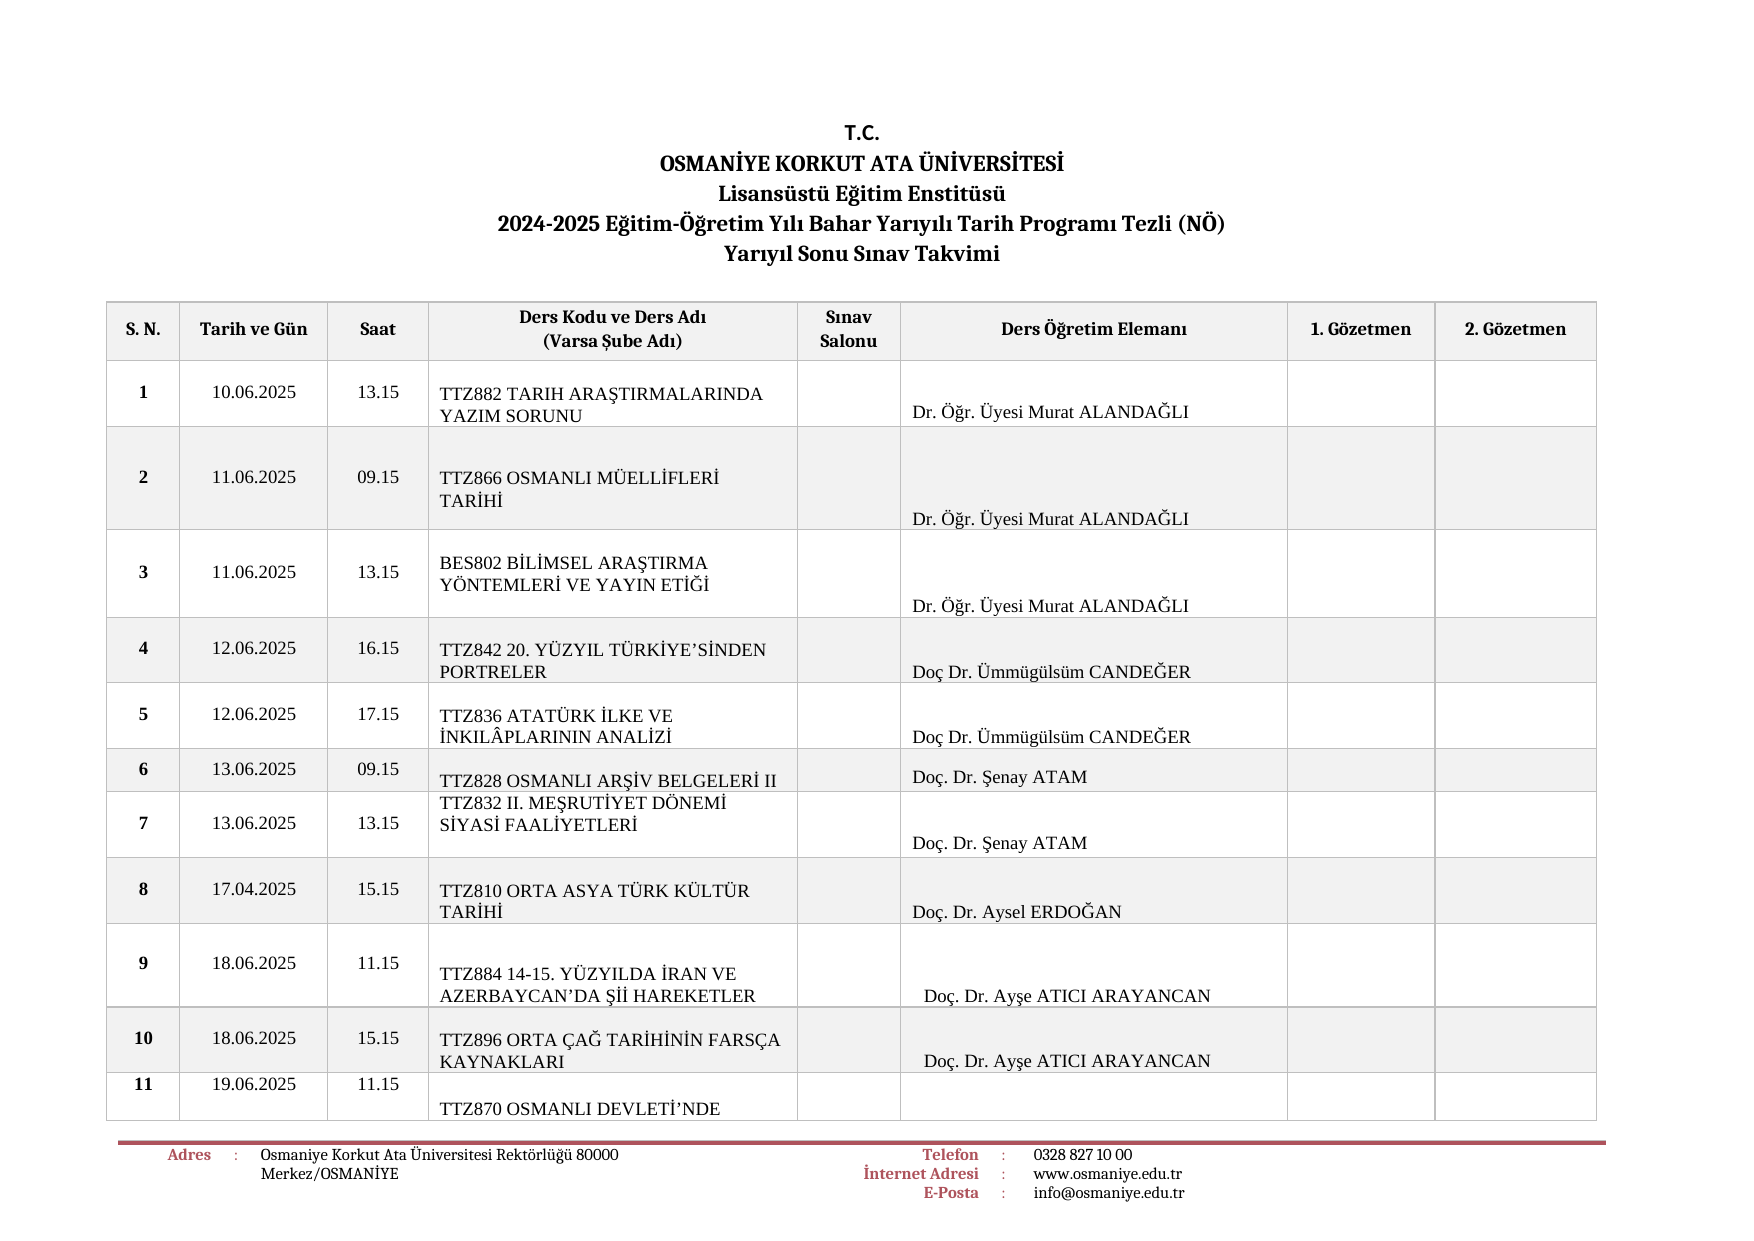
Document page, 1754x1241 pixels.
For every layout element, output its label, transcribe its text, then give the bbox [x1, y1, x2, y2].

table_cell 7 [107, 792, 179, 857]
table_cell 11.06.2025 [180, 530, 327, 617]
table_cell [1288, 1008, 1434, 1072]
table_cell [429, 1073, 797, 1119]
table_cell 09.15 [328, 427, 428, 529]
table_cell [1436, 924, 1596, 1006]
table_cell 5 [107, 683, 179, 748]
table_cell [798, 530, 900, 617]
table_cell 4 [107, 618, 179, 682]
table_cell TTZ884 14-15. YÜZYILDA İRAN VE AZERBAYCAN’DA Şİİ HAREKETLER [429, 924, 797, 1006]
table_cell Doç Dr. Ümmügülsüm CANDEĞER [901, 618, 1287, 682]
table_cell [1436, 1073, 1596, 1119]
table_cell 16.15 [328, 618, 428, 682]
table_header Ders Öğretim Elemanı [901, 303, 1287, 360]
table_cell [1436, 858, 1596, 923]
table_cell [1288, 427, 1434, 529]
table_header Tarih ve Gün [180, 303, 327, 360]
table_cell 3 [107, 530, 179, 617]
table_cell TTZ896 ORTA ÇAĞ TARİHİNİN FARSÇA KAYNAKLARI [429, 1008, 797, 1072]
table_cell TTZ882 TARIH ARAŞTIRMALARINDA YAZIM SORUNU [429, 361, 797, 426]
table_cell 11.15 [328, 924, 428, 1006]
table_cell [798, 1008, 900, 1072]
table_cell 11 [107, 1073, 179, 1119]
table_cell 15.15 [328, 858, 428, 923]
table_cell 10 [107, 1008, 179, 1072]
table_cell [1288, 858, 1434, 923]
table_cell [1288, 618, 1434, 682]
table_cell [798, 1073, 900, 1119]
table_cell TTZ842 20. YÜZYIL TÜRKİYE’SİNDEN PORTRELER [429, 618, 797, 682]
table_cell TTZ836 ATATÜRK İLKE VE İNKILÂPLARININ ANALİZİ [429, 683, 797, 748]
table_cell Doç. Dr. Aysel ERDOĞAN [901, 858, 1287, 923]
table_header 2. Gözetmen [1436, 303, 1596, 360]
table_cell [1288, 683, 1434, 748]
table_cell [1288, 1073, 1434, 1119]
table_cell [1288, 924, 1434, 1006]
table_cell 13.15 [328, 530, 428, 617]
table_cell TTZ866 OSMANLI MÜELLİFLERİ TARİHİ [429, 427, 797, 529]
table_cell [1436, 792, 1596, 857]
text Lisansüstü Eğitim Enstitüsü [118, 181, 1606, 207]
table_cell 10.06.2025 [180, 361, 327, 426]
text Yarıyıl Sonu Sınav Takvimi [118, 241, 1606, 267]
table_cell 15.15 [328, 1008, 428, 1072]
table_cell 12.06.2025 [180, 683, 327, 748]
table_cell Doç. Dr. Şenay ATAM [901, 792, 1287, 857]
table_cell TTZ832 II. MEŞRUTİYET DÖNEMİ SİYASİ FAALİYETLERİ [429, 792, 797, 857]
table_cell 12.06.2025 [180, 618, 327, 682]
table_header Ders Kodu ve Ders Adı (Varsa Şube Adı) [429, 303, 797, 360]
table_header Sınav Salonu [798, 303, 900, 360]
table_cell [798, 749, 900, 791]
table_cell 6 [107, 749, 179, 791]
table_cell [1288, 530, 1434, 617]
table_cell Doç. Dr. Ayşe ATICI ARAYANCAN [901, 1008, 1287, 1072]
table_cell TTZ828 OSMANLI ARŞİV BELGELERİ II [429, 749, 797, 791]
table_cell Doç. Dr. Şenay ATAM [901, 749, 1287, 791]
table_cell TTZ810 ORTA ASYA TÜRK KÜLTÜR TARİHİ [429, 858, 797, 923]
table_cell [798, 618, 900, 682]
table_cell Doç. Dr. Ayşe ATICI ARAYANCAN [901, 924, 1287, 1006]
table_cell [1436, 683, 1596, 748]
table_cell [901, 1073, 1287, 1119]
table_header 1. Gözetmen [1288, 303, 1434, 360]
table_cell 13.15 [328, 361, 428, 426]
table_cell BES802 BİLİMSEL ARAŞTIRMA YÖNTEMLERİ VE YAYIN ETİĞİ [429, 530, 797, 617]
table_header S. N. [107, 303, 179, 360]
table_cell [1288, 361, 1434, 426]
table_cell [798, 427, 900, 529]
table_cell [1436, 361, 1596, 426]
table_cell Dr. Öğr. Üyesi Murat ALANDAĞLI [901, 361, 1287, 426]
table_cell [1436, 427, 1596, 529]
table_cell Doç Dr. Ümmügülsüm CANDEĞER [901, 683, 1287, 748]
table_cell [798, 361, 900, 426]
table_cell 8 [107, 858, 179, 923]
table_cell [1436, 618, 1596, 682]
table_cell 18.06.2025 [180, 924, 327, 1006]
table_cell [1288, 792, 1434, 857]
table_cell 19.06.2025 [180, 1073, 327, 1119]
table_cell 13.06.2025 [180, 792, 327, 857]
table_cell 1 [107, 361, 179, 426]
table_cell [798, 924, 900, 1006]
table_cell 13.06.2025 [180, 749, 327, 791]
table_cell 11.06.2025 [180, 427, 327, 529]
table_cell [798, 858, 900, 923]
table_cell [798, 683, 900, 748]
table_cell [798, 792, 900, 857]
table_cell [1436, 749, 1596, 791]
table_cell 11.15 [328, 1073, 428, 1119]
text T.C. [118, 118, 1606, 146]
text OSMANİYE KORKUT ATA ÜNİVERSİTESİ [118, 150, 1606, 177]
table_cell 09.15 [328, 749, 428, 791]
table_cell [1436, 1008, 1596, 1072]
table_cell [1288, 749, 1434, 791]
table_cell Dr. Öğr. Üyesi Murat ALANDAĞLI [901, 530, 1287, 617]
table_cell 2 [107, 427, 179, 529]
table_header Saat [328, 303, 428, 360]
table_cell 9 [107, 924, 179, 1006]
table_cell 17.04.2025 [180, 858, 327, 923]
table_cell 18.06.2025 [180, 1008, 327, 1072]
table_cell 13.15 [328, 792, 428, 857]
text 2024-2025 Eğitim-Öğretim Yılı Bahar Yarıyılı Tarih Programı Tezli (NÖ) [118, 211, 1606, 237]
table_cell [1436, 530, 1596, 617]
table_cell Dr. Öğr. Üyesi Murat ALANDAĞLI [901, 427, 1287, 529]
table_cell 17.15 [328, 683, 428, 748]
